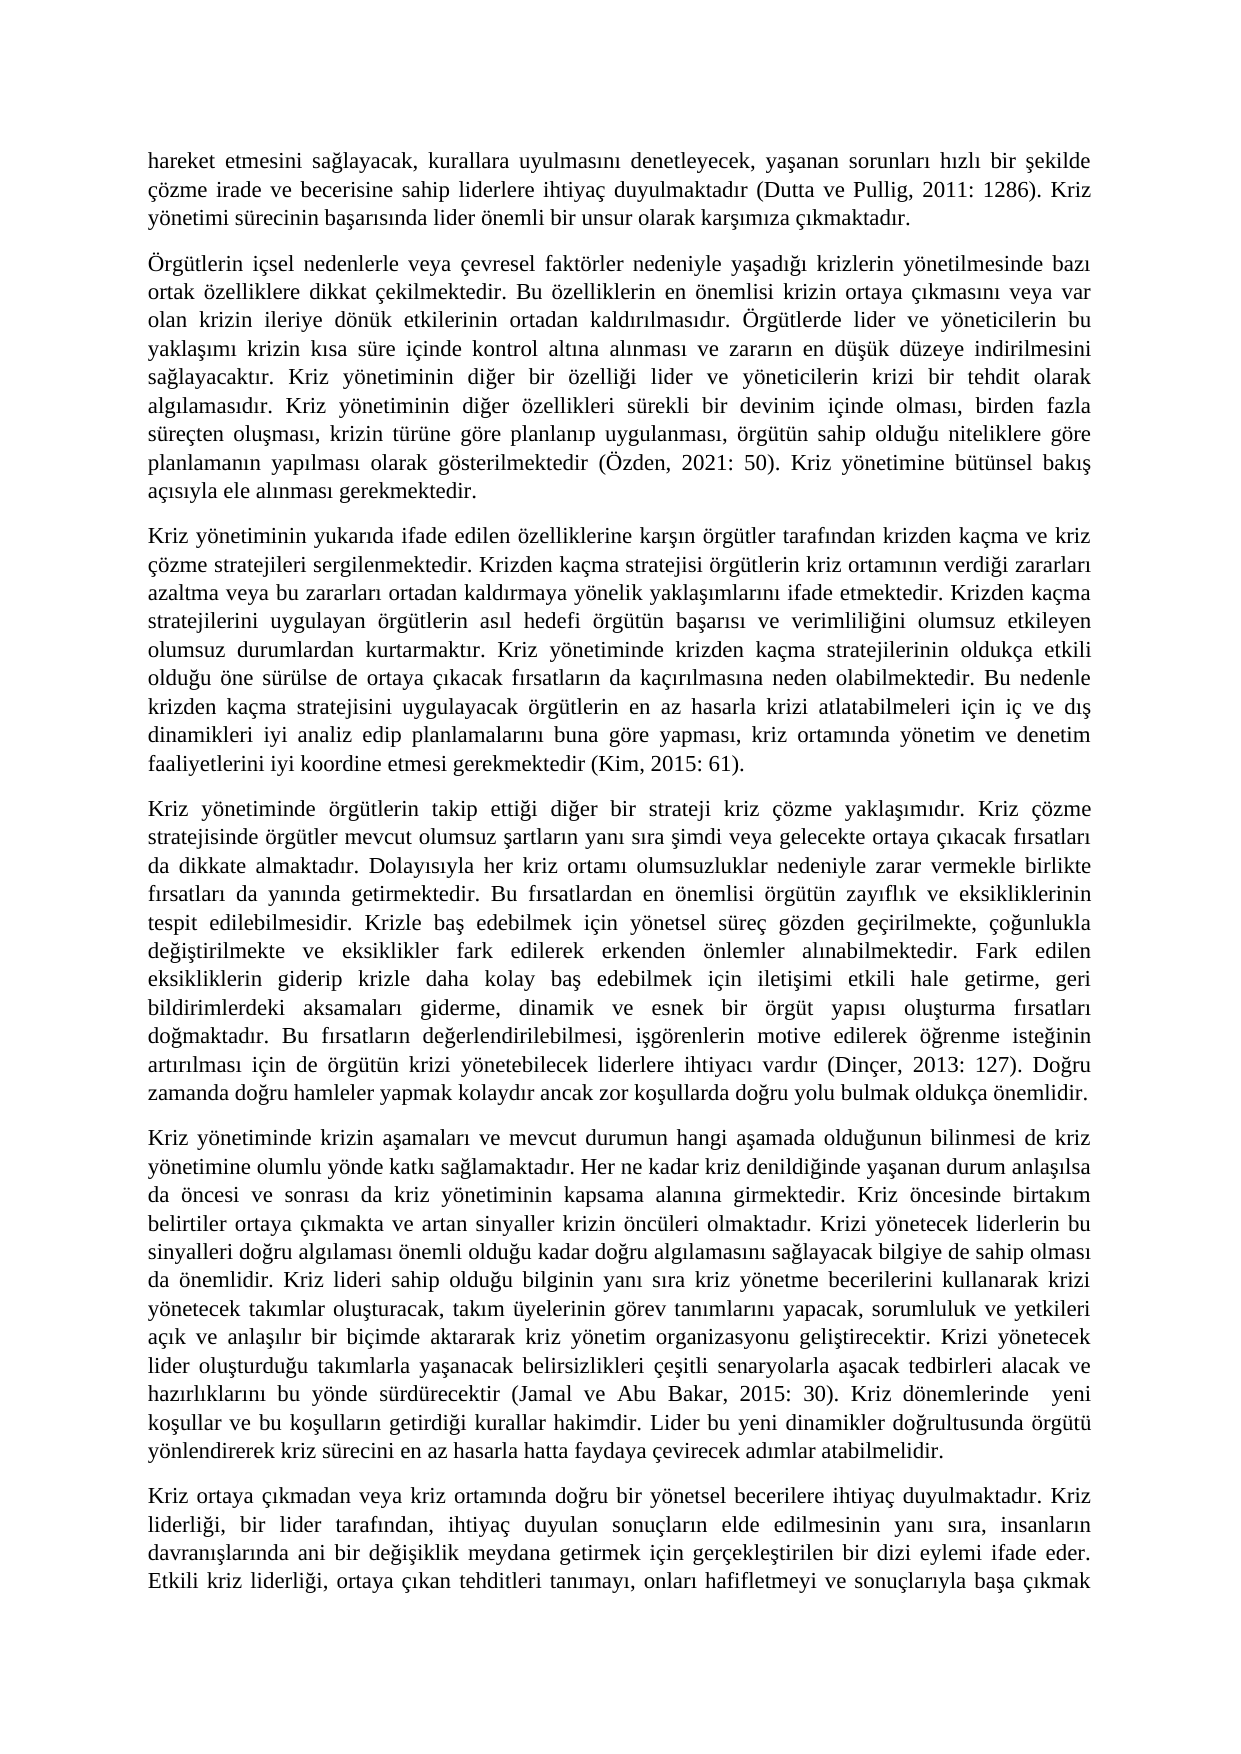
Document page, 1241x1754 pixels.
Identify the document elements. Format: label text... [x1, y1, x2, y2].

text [148, 1482, 1093, 1594]
text Örgütlerin içsel nedenlerle veya çevresel faktörler nedeniyle yaşadığı krizlerin yönetilmesinde bazı ortak özelliklere dikkat çekilmektedir. Bu özelliklerin en önemlisi krizin ortaya çıkmasını veya var olan krizin ileriye dönük etkilerinin ortadan kaldırılmasıdır. Örgütlerde lider ve yöneticilerin bu yaklaşımı krizin kısa süre içinde kontrol altına alınması ve zararın en düşük düzeye indirilmesini sağlayacaktır. Kriz yönetiminin diğer bir özelliği lider ve yöneticilerin krizi bir tehdit olarak algılamasıdır. Kriz yönetiminin diğer özellikleri sürekli bir devinim içinde olması, birden fazla süreçten oluşması, krizin türüne göre planlanıp uygulanması, örgütün sahip olduğu niteliklere göre planlamanın yapılması olarak gösterilmektedir (Özden, 2021: 50). Kriz yönetimine bütünsel bakış açısıyla ele alınması gerekmektedir. [148, 249, 1093, 503]
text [148, 148, 1093, 231]
text Kriz yönetiminde krizin aşamaları ve mevcut durumun hangi aşamada olduğunun bilinmesi de kriz yönetimine olumlu yönde katkı sağlamaktadır. Her ne kadar kriz denildiğinde yaşanan durum anlaşılsa da öncesi ve sonrası da kriz yönetiminin kapsama alanına girmektedir. Kriz öncesinde birtakım belirtiler ortaya çıkmakta ve artan sinyaller krizin öncüleri olmaktadır. Krizi yönetecek liderlerin bu sinyalleri doğru algılaması önemli olduğu kadar doğru algılamasını sağlayacak bilgiye de sahip olması da önemlidir. Kriz lideri sahip olduğu bilginin yanı sıra kriz yönetme becerilerini kullanarak krizi yönetecek takımlar oluşturacak, takım üyelerinin görev tanımlarını yapacak, sorumluluk ve yetkileri açık ve anlaşılır bir biçimde aktararak kriz yönetim organizasyonu geliştirecektir. Krizi yönetecek lider oluşturduğu takımlarla yaşanacak belirsizlikleri çeşitli senaryolarla aşacak tedbirleri alacak ve hazırlıklarını bu yönde sürdürecektir (Jamal ve Abu Bakar, 2015: 30). Kriz dönemlerinde yeni koşullar ve bu koşulların getirdiği kurallar hakimdir. Lider bu yeni dinamikler doğrultusunda örgütü yönlendirerek kriz sürecini en az hasarla hatta faydaya çevirecek adımlar atabilmelidir. [148, 1124, 1093, 1463]
text Kriz yönetiminde örgütlerin takip ettiği diğer bir strateji kriz çözme yaklaşımıdır. Kriz çözme stratejisinde örgütler mevcut olumsuz şartların yanı sıra şimdi veya gelecekte ortaya çıkacak fırsatları da dikkate almaktadır. Dolayısıyla her kriz ortamı olumsuzluklar nedeniyle zarar vermekle birlikte fırsatları da yanında getirmektedir. Bu fırsatlardan en önemlisi örgütün zayıflık ve eksikliklerinin tespit edilebilmesidir. Krizle baş edebilmek için yönetsel süreç gözden geçirilmekte, çoğunlukla değiştirilmekte ve eksiklikler fark edilerek erkenden önlemler alınabilmektedir. Fark edilen eksikliklerin giderip krizle daha kolay baş edebilmek için iletişimi etkili hale getirme, geri bildirimlerdeki aksamaları giderme, dinamik ve esnek bir örgüt yapısı oluşturma fırsatları doğmaktadır. Bu fırsatların değerlendirilebilmesi, işgörenlerin motive edilerek öğrenme isteğinin artırılması için de örgütün krizi yönetebilecek liderlere ihtiyacı vardır (Dinçer, 2013: 127). Doğru zamanda doğru hamleler yapmak kolaydır ancak zor koşullarda doğru yolu bulmak oldukça önemlidir. [148, 795, 1093, 1106]
text Kriz yönetiminin yukarıda ifade edilen özelliklerine karşın örgütler tarafından krizden kaçma ve kriz çözme stratejileri sergilenmektedir. Krizden kaçma stratejisi örgütlerin kriz ortamının verdiği zararları azaltma veya bu zararları ortadan kaldırmaya yönelik yaklaşımlarını ifade etmektedir. Krizden kaçma stratejilerini uygulayan örgütlerin asıl hedefi örgütün başarısı ve verimliliğini olumsuz etkileyen olumsuz durumlardan kurtarmaktır. Kriz yönetiminde krizden kaçma stratejilerinin oldukça etkili olduğu öne sürülse de ortaya çıkacak fırsatların da kaçırılmasına neden olabilmektedir. Bu nedenle krizden kaçma stratejisini uygulayacak örgütlerin en az hasarla krizi atlatabilmeleri için iç ve dış dinamikleri iyi analiz edip planlamalarını buna göre yapması, kriz ortamında yönetim ve denetim faaliyetlerini iyi koordine etmesi gerekmektedir (Kim, 2015: 61). [148, 522, 1093, 776]
